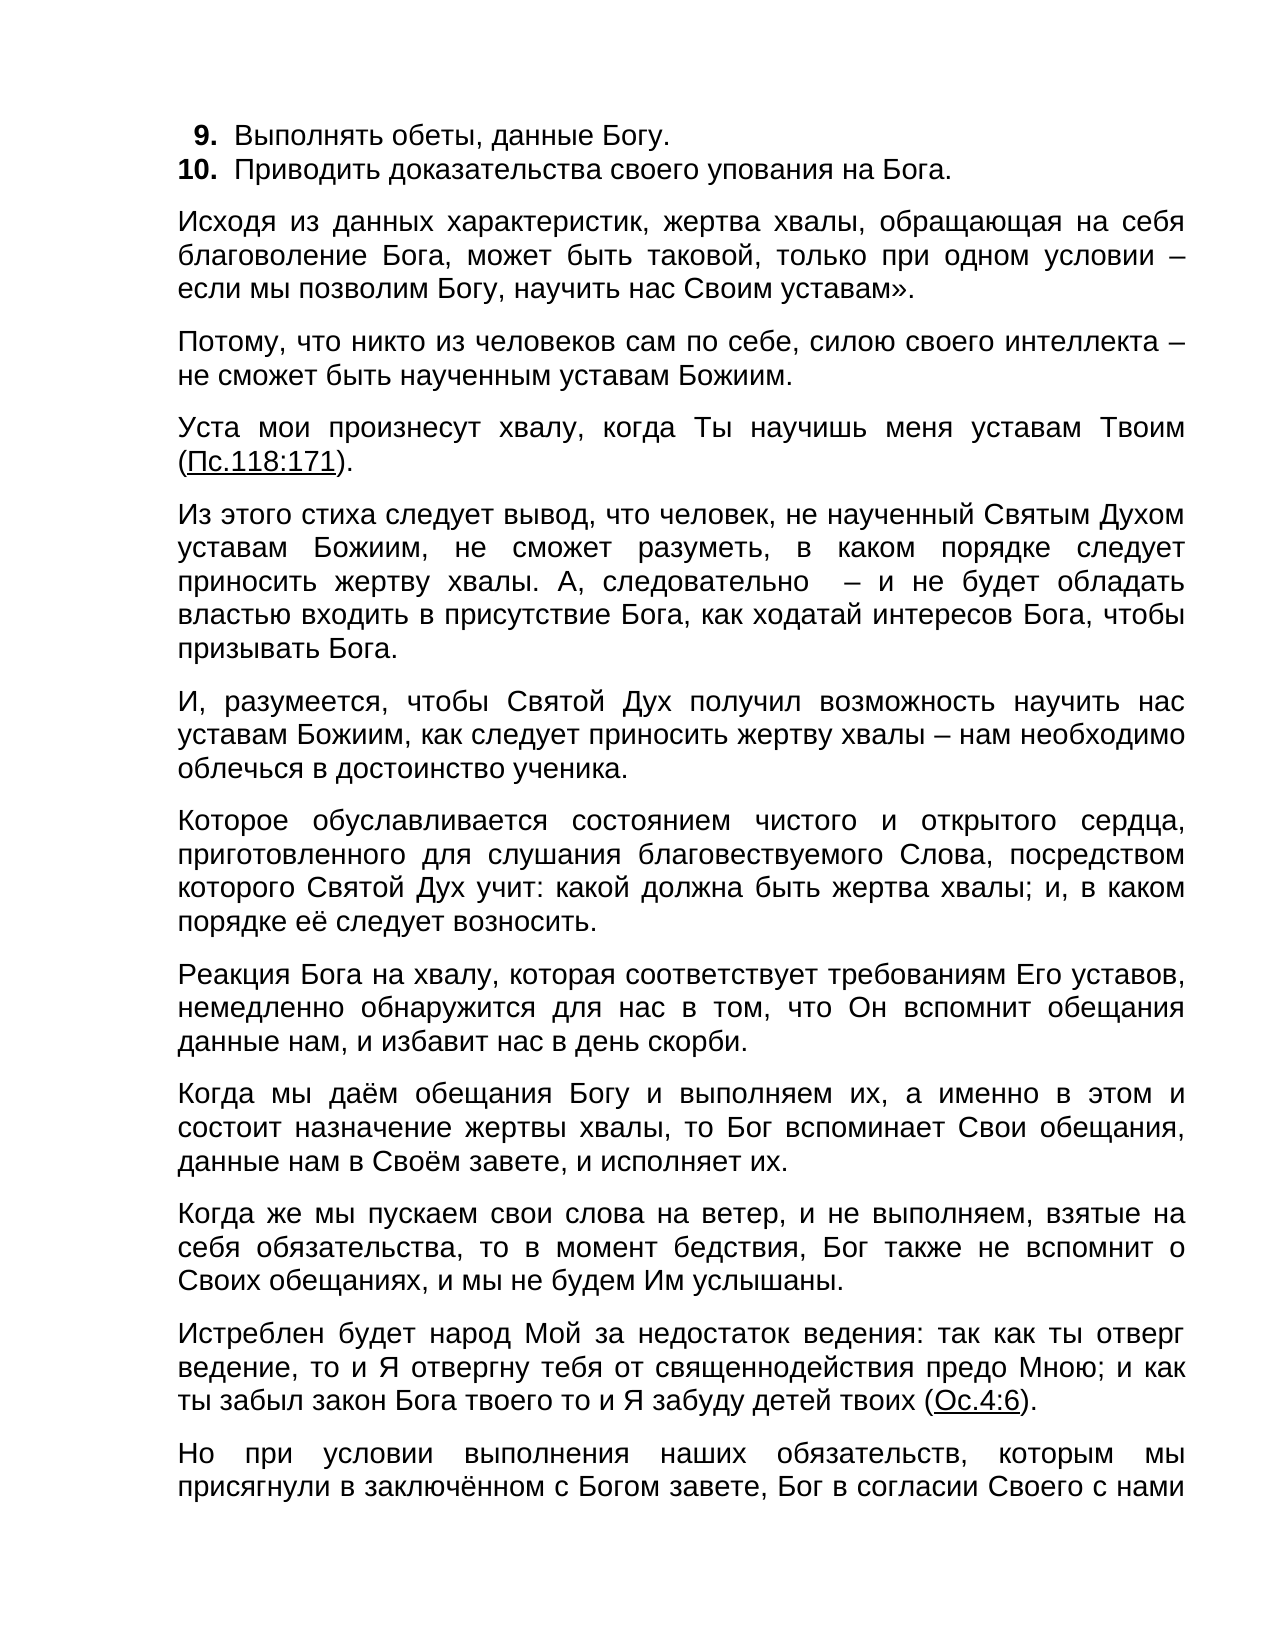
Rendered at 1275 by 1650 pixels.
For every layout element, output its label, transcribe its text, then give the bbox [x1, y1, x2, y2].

text Реакция Бога на хвалу, которая соответствует требованиям Его уставов, немедленно обнаружится для нас в том, что Он вспомнит обещания данные нам, и избавит нас в день скорби. [177, 957, 1186, 1057]
text 10. Приводить доказательства своего упования на Бога. [177, 152, 1186, 185]
text Уста мои произнесут хвалу, когда Ты научишь меня уставам Твоим (Пс.118:171). [177, 410, 1186, 477]
text Которое обуславливается состоянием чистого и открытого сердца, приготовленного для слушания благовествуемого Слова, посредством которого Святой Дух учит: какой должна быть жертва хвалы; и, в каком порядке её следует возносить. [177, 803, 1186, 937]
text Когда мы даём обещания Богу и выполняем их, а именно в этом и состоит назначение жертвы хвалы, то Бог вспоминает Свои обещания, данные нам в Своём завете, и исполняет их. [177, 1076, 1186, 1177]
text Когда же мы пускаем свои слова на ветер, и не выполняем, взятые на себя обязательства, то в момент бедствия, Бог также не вспомнит о Своих обещаниях, и мы не будем Им услышаны. [177, 1196, 1186, 1297]
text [177, 1436, 1186, 1503]
text Из этого стиха следует вывод, что человек, не наученный Святым Духом уставам Божиим, не сможет разуметь, в каком порядке следует приносить жертву хвалы. А, следовательно – и не будет обладать властью входить в присутствие Бога, как ходатай интересов Бога, чтобы призывать Бога. [177, 497, 1186, 664]
text И, разумеется, чтобы Святой Дух получил возможность научить нас уставам Божиим, как следует приносить жертву хвалы – нам необходимо облечься в достоинство ученика. [177, 683, 1186, 784]
text Исходя из данных характеристик, жертва хвалы, обращающая на себя благоволение Бога, может быть таковой, только при одном условии – если мы позволим Богу, научить нас Своим уставам». [177, 204, 1186, 305]
text 9. Выполнять обеты, данные Богу. [177, 118, 1186, 152]
text Истреблен будет народ Мой за недостаток ведения: так как ты отверг ведение, то и Я отвергну тебя от священнодействия предо Мною; и как ты забыл закон Бога твоего то и Я забуду детей твоих (Ос.4:6). [177, 1316, 1186, 1417]
text Потому, что никто из человеков сам по себе, силою своего интеллекта – не сможет быть наученным уставам Божиим. [177, 324, 1186, 391]
